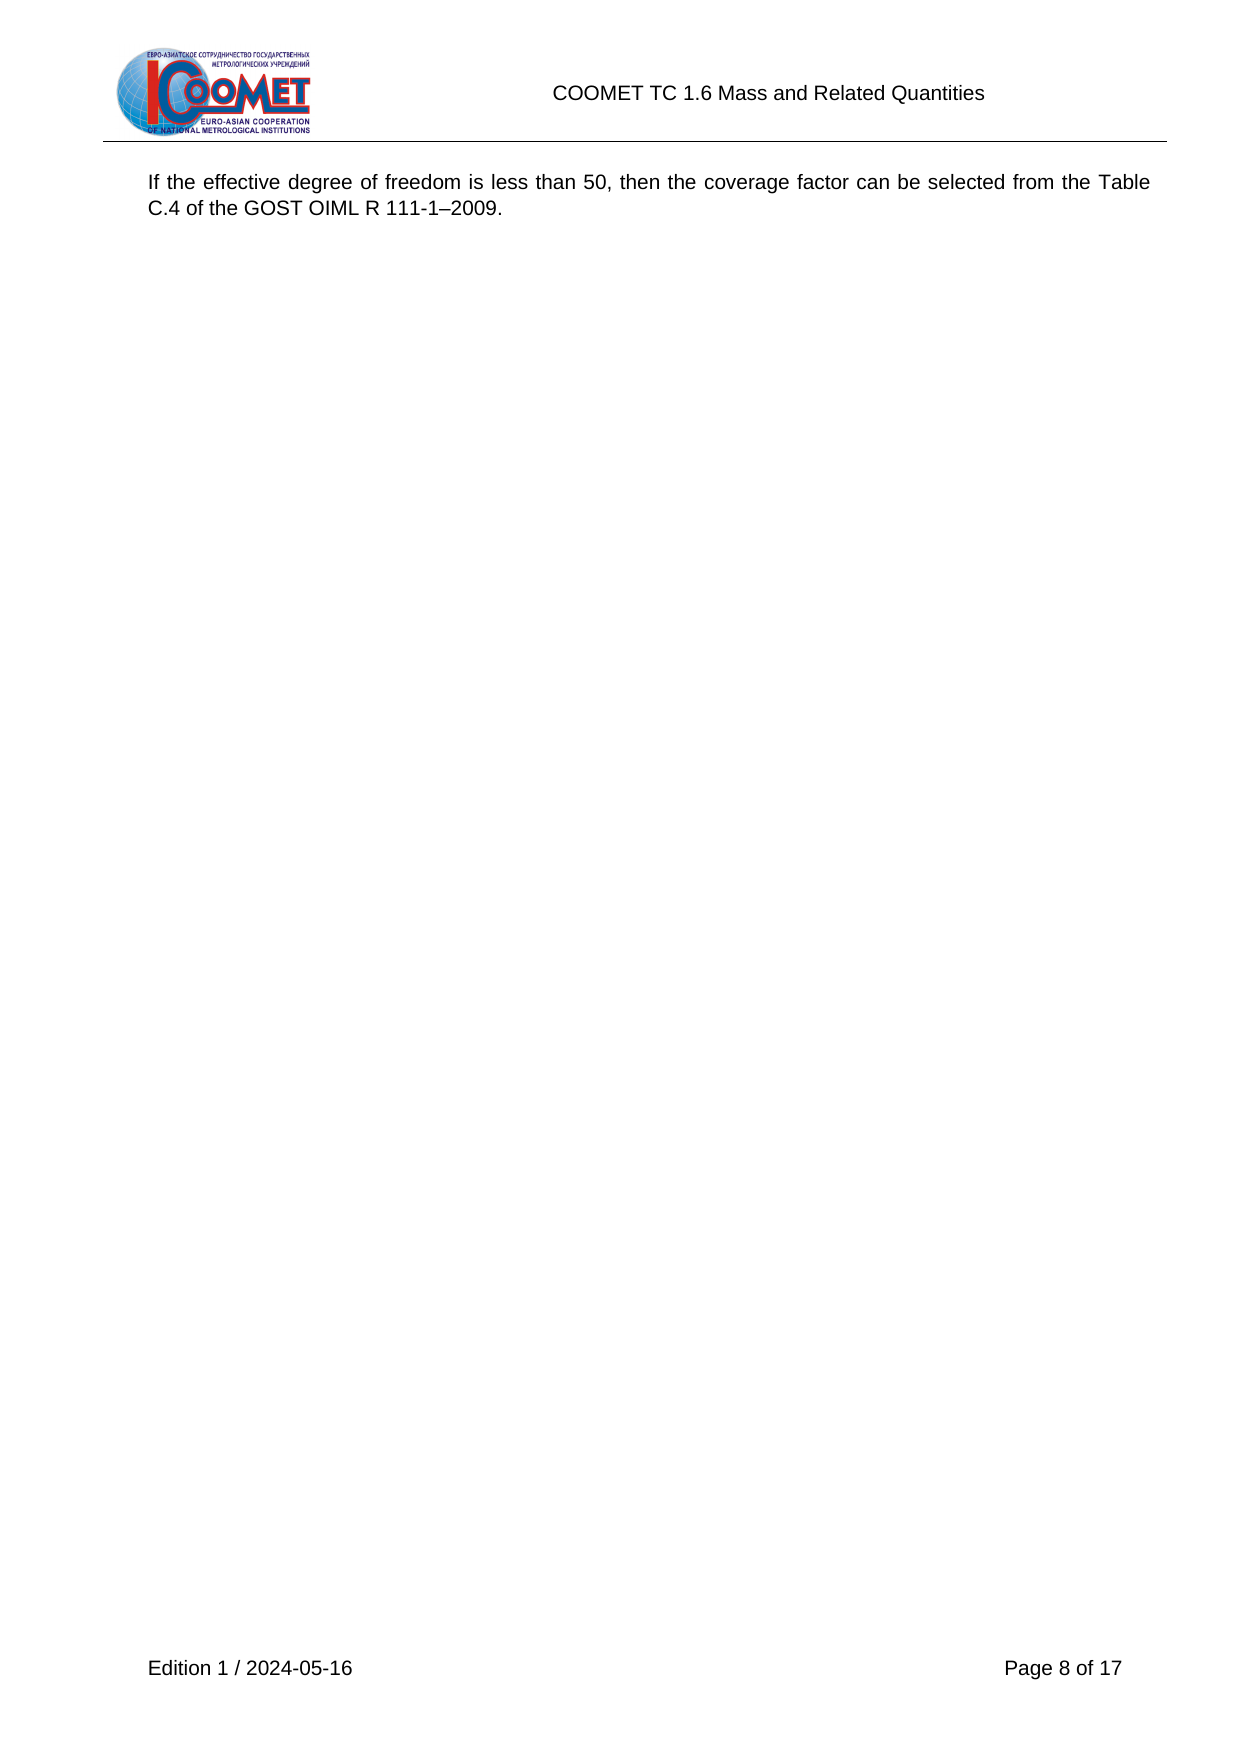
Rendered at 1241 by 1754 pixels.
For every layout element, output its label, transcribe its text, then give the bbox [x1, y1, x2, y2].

text If the effective degree of freedom is less than 50, then the coverage factor can be selected from the Table C.4 of the GOST OIML R 111-1–2009. [148, 170, 1152, 220]
picture [114, 44, 316, 141]
